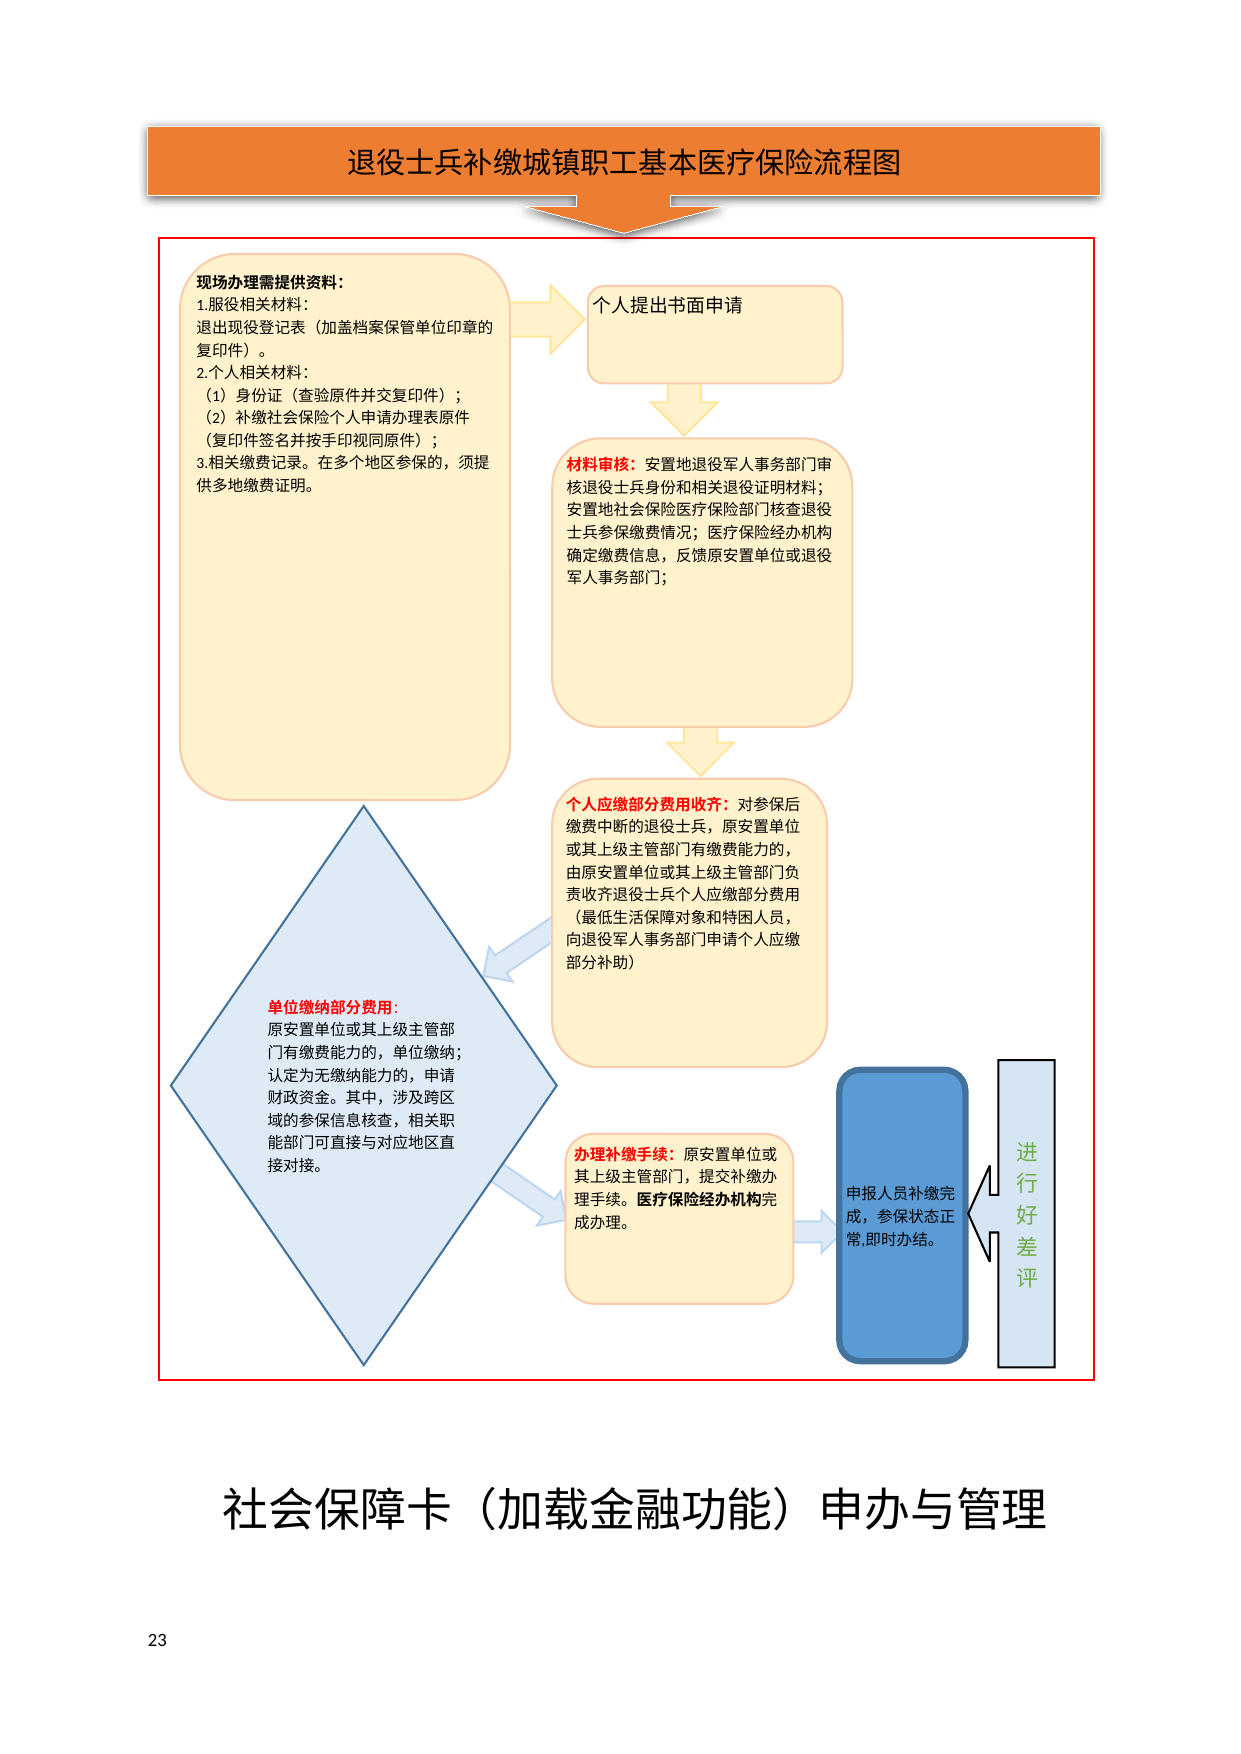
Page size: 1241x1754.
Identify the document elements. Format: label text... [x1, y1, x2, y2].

text 社会保障卡（加载金融功能）申办与管理 [148, 1458, 1122, 1555]
